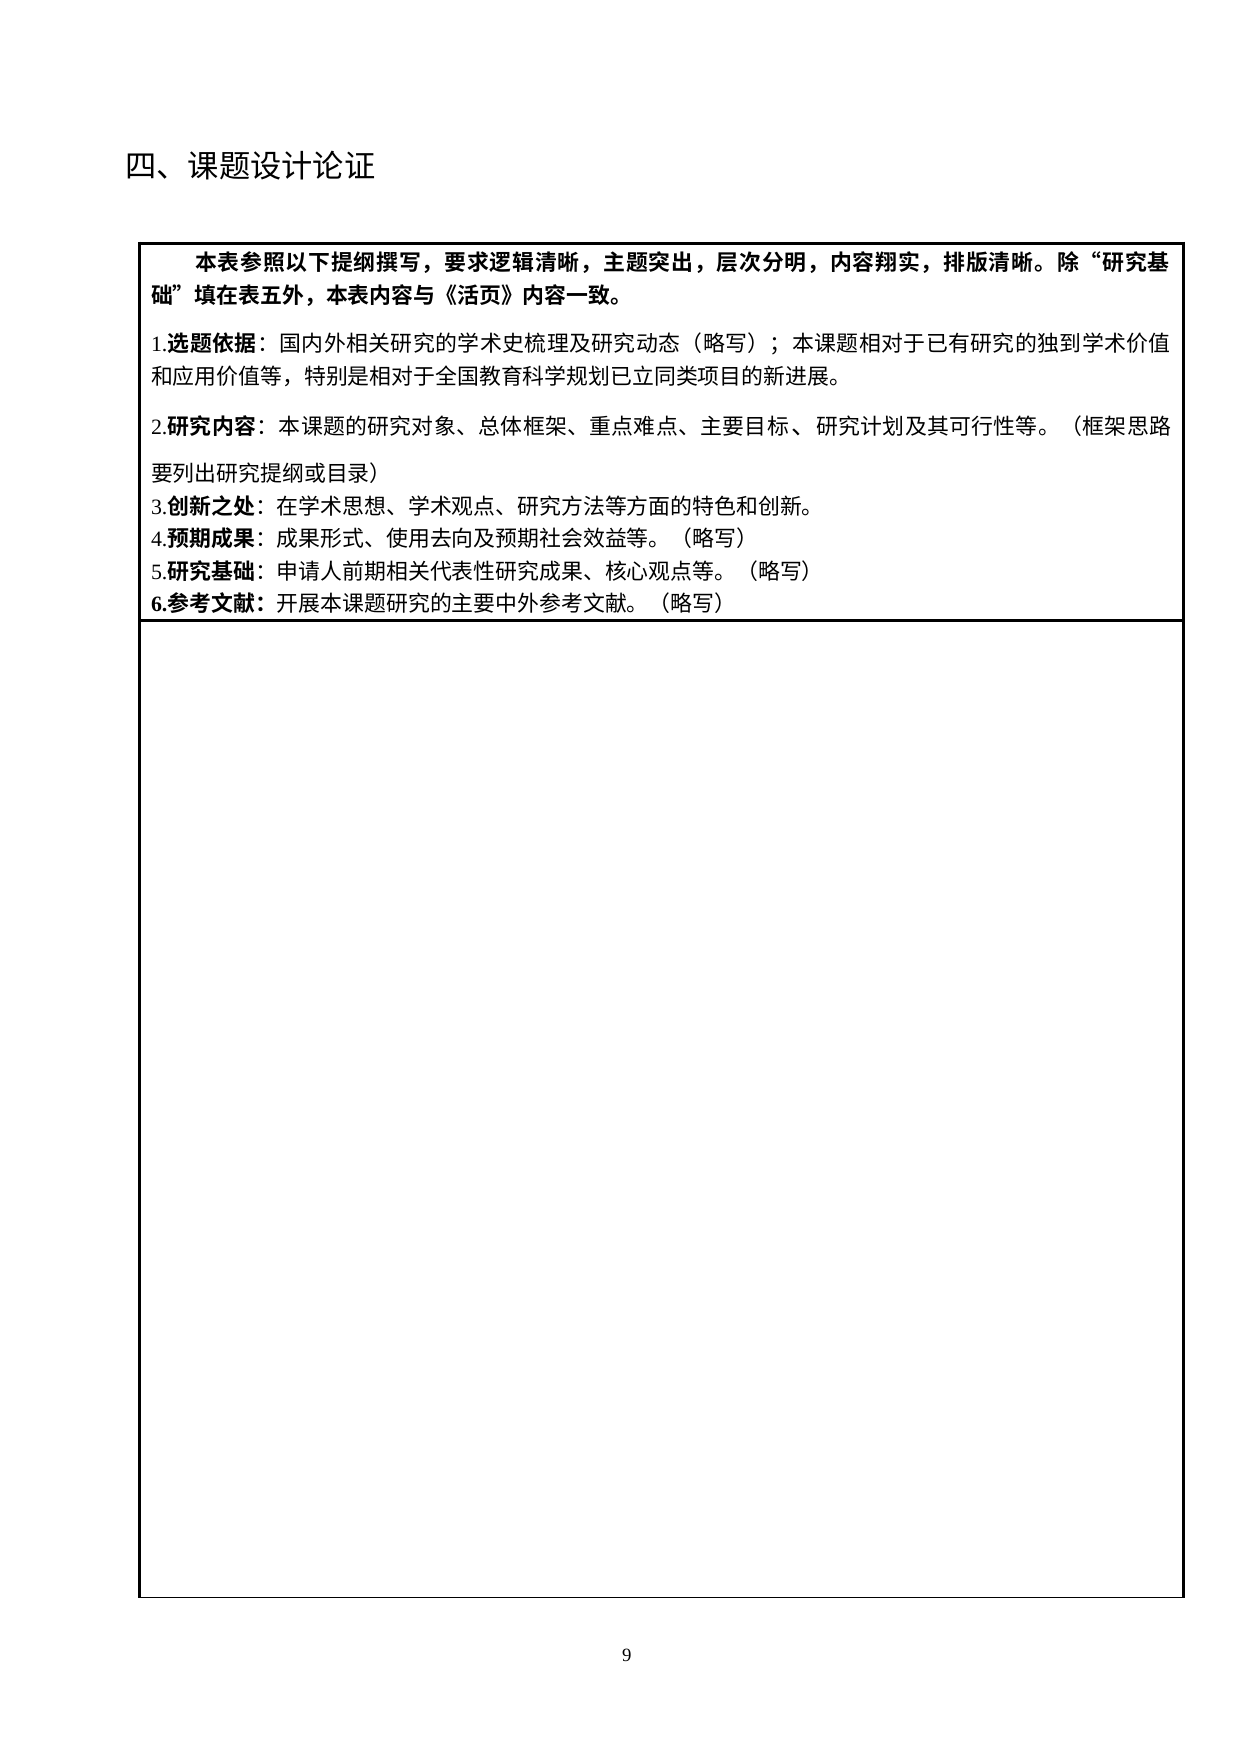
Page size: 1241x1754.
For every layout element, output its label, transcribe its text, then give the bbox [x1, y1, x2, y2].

table_cell [141, 622, 1182, 1597]
table_header 本表参照以下提纲撰写，要求逻辑清晰，主题突出，层次分明，内容翔实，排版清晰。除“研究基础”填在表五外，本表内容与《活页》内容一致。 1.选题依据：国内外相关研究的学术史梳理及研究动态（略写）；本课题相对于已有研究的独到学术价值和应用价值等，特别是相对于全国教育科学规划已立同类项目的新进展。 2.研究内容：本课题的研究对象、总体框架、重点难点、主要目标、研究计划及其可行性等。（框架思路要列出研究提纲或目录） 3.创新之处：在学术思想、学术观点、研究方法等方面的特色和创新。 4.预期成果：成果形式、使用去向及预期社会效益等。（略写） 5.研究基础：申请人前期相关代表性研究成果、核心观点等。（略写） 6.参考文献：开展本课题研究的主要中外参考文献。（略写） [141, 245, 1182, 618]
text 四、课题设计论证 [94, 131, 1159, 196]
